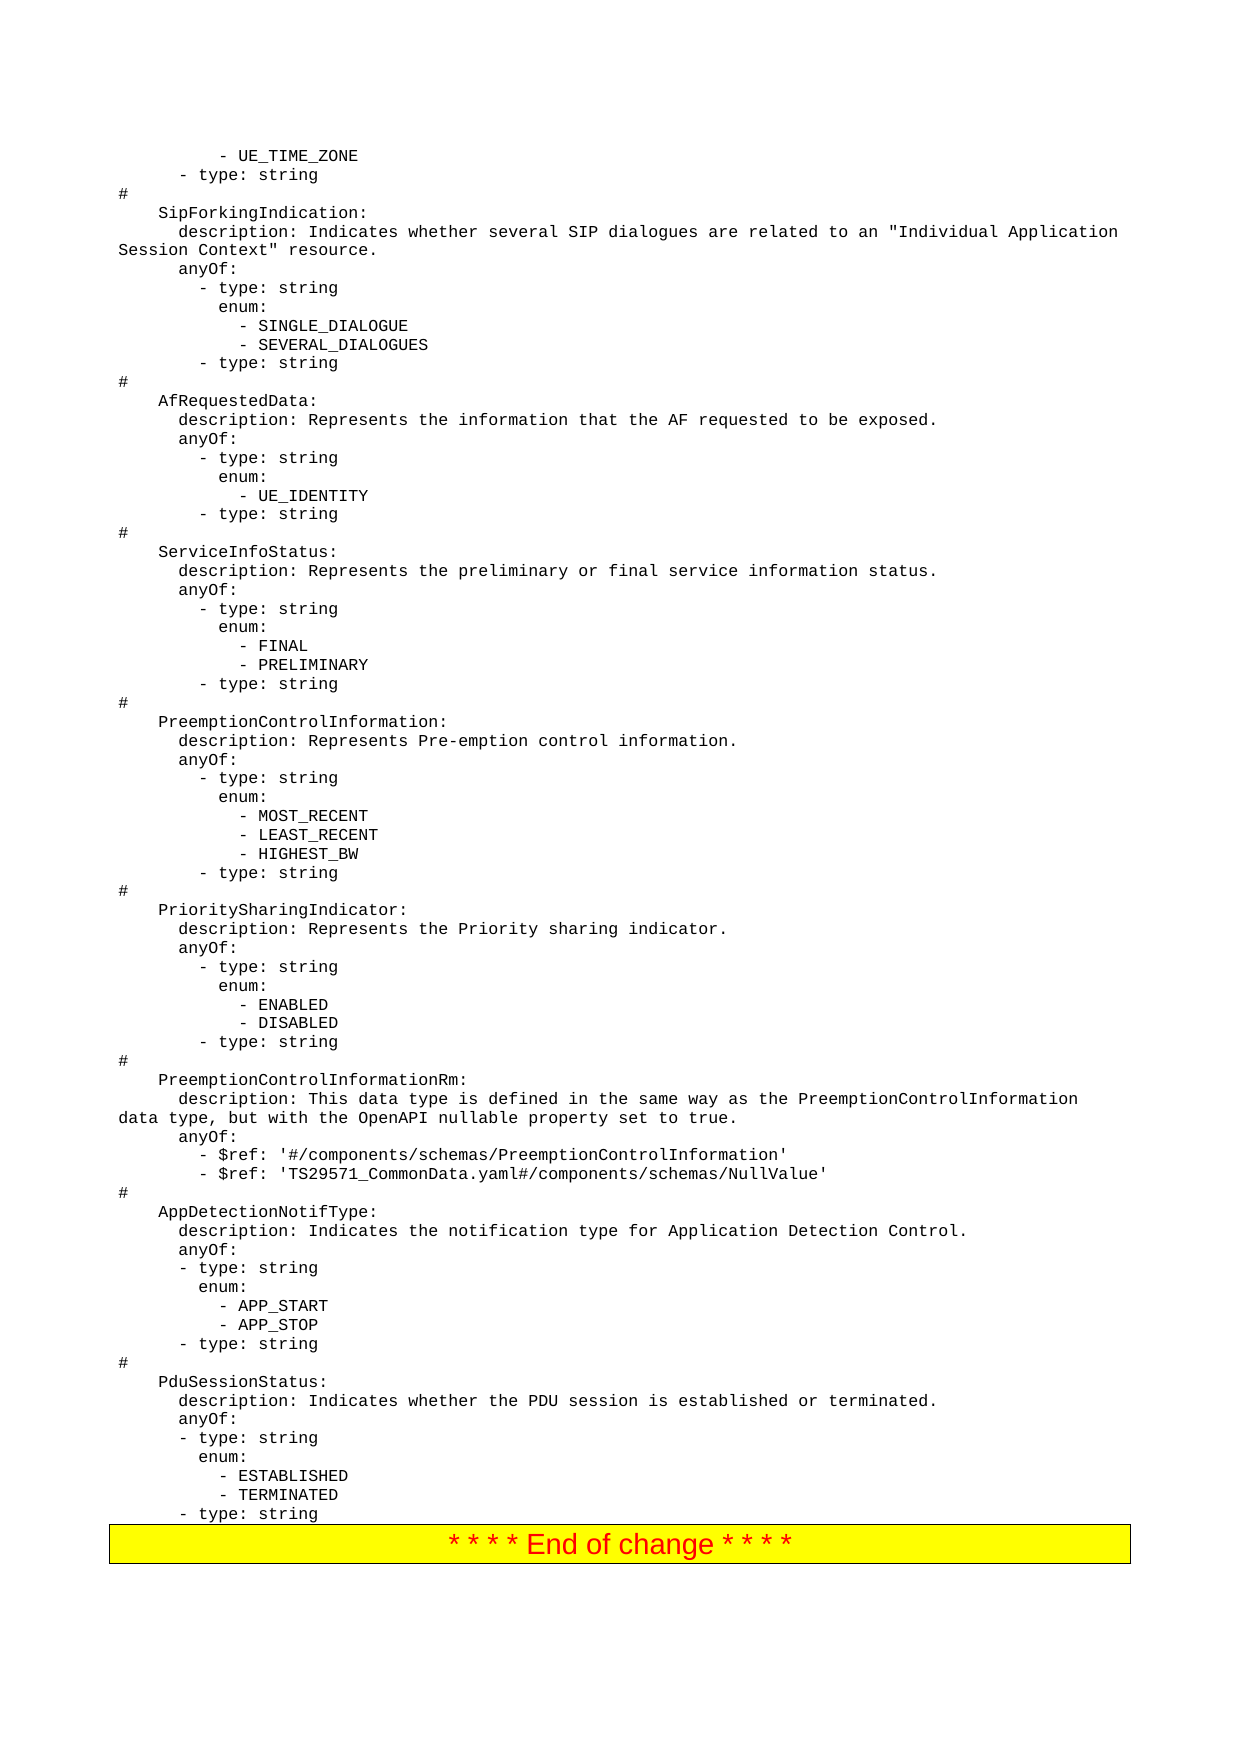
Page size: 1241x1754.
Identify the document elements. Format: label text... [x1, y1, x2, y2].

text - MOST_RECENT [118, 808, 1122, 826]
text description: This data type is defined in the same way as the PreemptionControlInformation data type, but with the OpenAPI nullable property set to true. [118, 1090, 1122, 1128]
text description: Represents the Priority sharing indicator. [118, 921, 1122, 939]
text - type: string [118, 1034, 1122, 1053]
text description: Represents the information that the AF requested to be exposed. [118, 412, 1122, 431]
text AppDetectionNotifType: [118, 1203, 1122, 1222]
text PduSessionStatus: [118, 1373, 1122, 1392]
text - APP_START [118, 1298, 1122, 1317]
text - $ref: '#/components/schemas/PreemptionControlInformation' [118, 1147, 1122, 1166]
text anyOf: [118, 1241, 1122, 1260]
text - type: string [118, 770, 1122, 789]
text enum: [118, 1279, 1122, 1298]
text - type: string [118, 958, 1122, 977]
text - type: string [118, 676, 1122, 694]
text description: Indicates whether several SIP dialogues are related to an "Individual Application Session Context" resource. [118, 223, 1122, 261]
text anyOf: [118, 431, 1122, 449]
text anyOf: [118, 261, 1122, 280]
text enum: [118, 298, 1122, 317]
text - ESTABLISHED [118, 1467, 1122, 1486]
text enum: [118, 977, 1122, 996]
text anyOf: [118, 1411, 1122, 1430]
text SipForkingIndication: [118, 204, 1122, 223]
text # [118, 1053, 1122, 1072]
text - type: string [118, 864, 1122, 883]
text - TERMINATED [118, 1486, 1122, 1505]
text PreemptionControlInformationRm: [118, 1072, 1122, 1090]
text # [118, 525, 1122, 544]
text - type: string [118, 1336, 1122, 1354]
text - SEVERAL_DIALOGUES [118, 336, 1122, 355]
text # [118, 694, 1122, 713]
text anyOf: [118, 581, 1122, 600]
text # [118, 185, 1122, 204]
text - FINAL [118, 638, 1122, 657]
text - DISABLED [118, 1015, 1122, 1034]
text - type: string [118, 1505, 1122, 1524]
text anyOf: [118, 939, 1122, 958]
text - $ref: 'TS29571_CommonData.yaml#/components/schemas/NullValue' [118, 1166, 1122, 1185]
text enum: [118, 619, 1122, 638]
text description: Represents Pre-emption control information. [118, 732, 1122, 751]
text - type: string [118, 1430, 1122, 1449]
text PreemptionControlInformation: [118, 713, 1122, 732]
text - PRELIMINARY [118, 657, 1122, 676]
text enum: [118, 789, 1122, 808]
text - type: string [118, 167, 1122, 185]
text - type: string [118, 280, 1122, 298]
text - type: string [118, 449, 1122, 468]
text AfRequestedData: [118, 393, 1122, 412]
text description: Indicates the notification type for Application Detection Control. [118, 1222, 1122, 1241]
text ServiceInfoStatus: [118, 544, 1122, 562]
text - SINGLE_DIALOGUE [118, 317, 1122, 336]
text anyOf: [118, 751, 1122, 770]
text # [118, 374, 1122, 393]
text enum: [118, 1449, 1122, 1467]
text - LEAST_RECENT [118, 826, 1122, 845]
text - type: string [118, 355, 1122, 374]
text enum: [118, 468, 1122, 487]
text - ENABLED [118, 996, 1122, 1015]
text - APP_STOP [118, 1317, 1122, 1336]
text description: Indicates whether the PDU session is established or terminated. [118, 1392, 1122, 1411]
text - type: string [118, 1260, 1122, 1279]
text # [118, 1185, 1122, 1203]
text - UE_TIME_ZONE [118, 148, 1122, 167]
text # [118, 883, 1122, 902]
text - HIGHEST_BW [118, 845, 1122, 864]
text # [118, 1354, 1122, 1373]
text anyOf: [118, 1128, 1122, 1147]
text PrioritySharingIndicator: [118, 902, 1122, 921]
text - UE_IDENTITY [118, 487, 1122, 506]
text * * * * End of change * * * * [110, 1525, 1130, 1563]
text description: Represents the preliminary or final service information status. [118, 562, 1122, 581]
text - type: string [118, 506, 1122, 525]
text - type: string [118, 600, 1122, 619]
